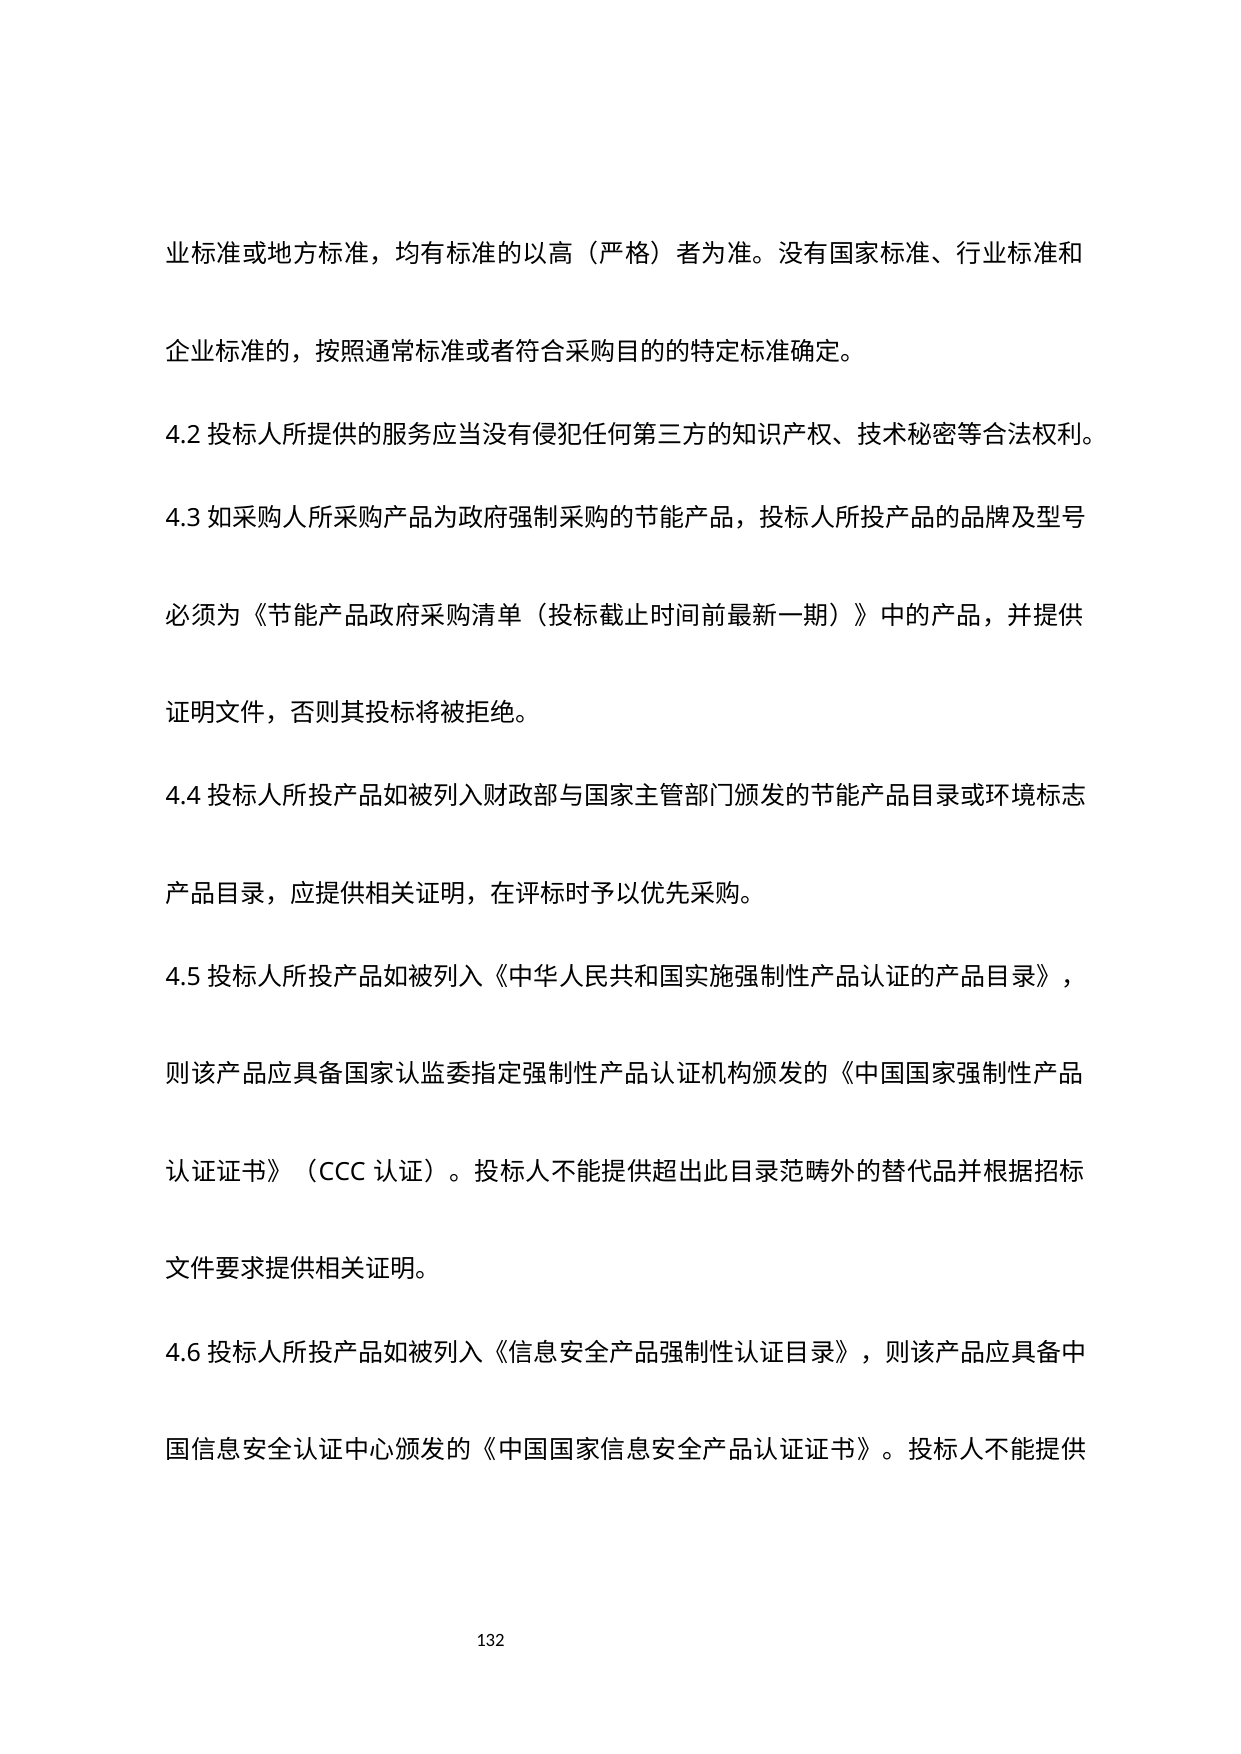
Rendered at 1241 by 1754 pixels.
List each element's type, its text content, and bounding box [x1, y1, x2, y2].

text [165, 1318, 1087, 1480]
text 4.3 如采购人所采购产品为政府强制采购的节能产品，投标人所投产品的品牌及型号必须为《节能产品政府采购清单（投标截止时间前最新一期）》中的产品，并提供证明文件，否则其投标将被拒绝。 [165, 483, 1087, 743]
text 4.4 投标人所投产品如被列入财政部与国家主管部门颁发的节能产品目录或环境标志产品目录，应提供相关证明，在评标时予以优先采购。 [165, 761, 1087, 924]
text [165, 219, 1087, 382]
text 4.2 投标人所提供的服务应当没有侵犯任何第三方的知识产权、技术秘密等合法权利。 [165, 400, 1087, 465]
text 4.5 投标人所投产品如被列入《中华人民共和国实施强制性产品认证的产品目录》，则该产品应具备国家认监委指定强制性产品认证机构颁发的《中国国家强制性产品认证证书》（CCC 认证）。投标人不能提供超出此目录范畴外的替代品并根据招标文件要求提供相关证明。 [165, 942, 1087, 1299]
